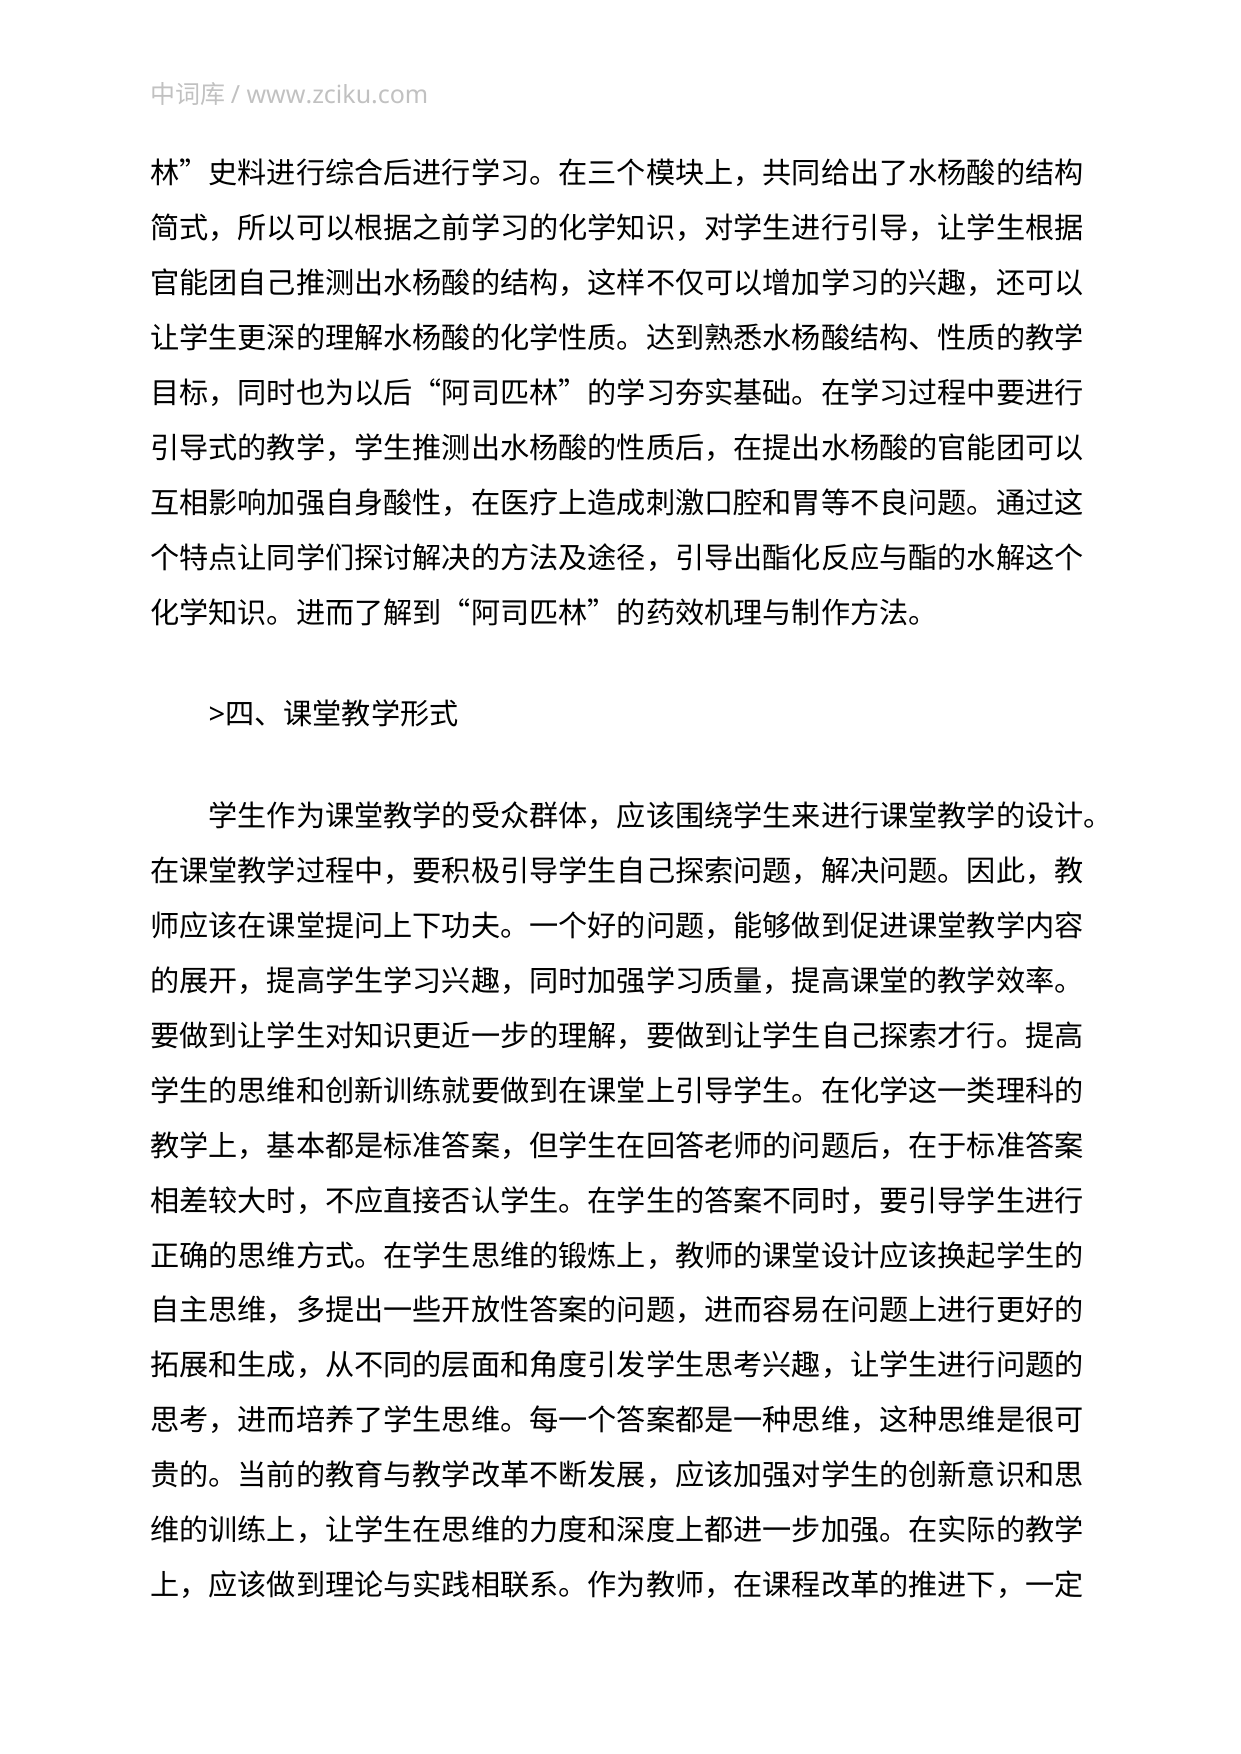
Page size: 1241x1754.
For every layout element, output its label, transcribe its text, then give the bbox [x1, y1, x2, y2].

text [150, 793, 1090, 1604]
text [150, 150, 1090, 631]
text >四、课堂教学形式 [150, 691, 1090, 733]
